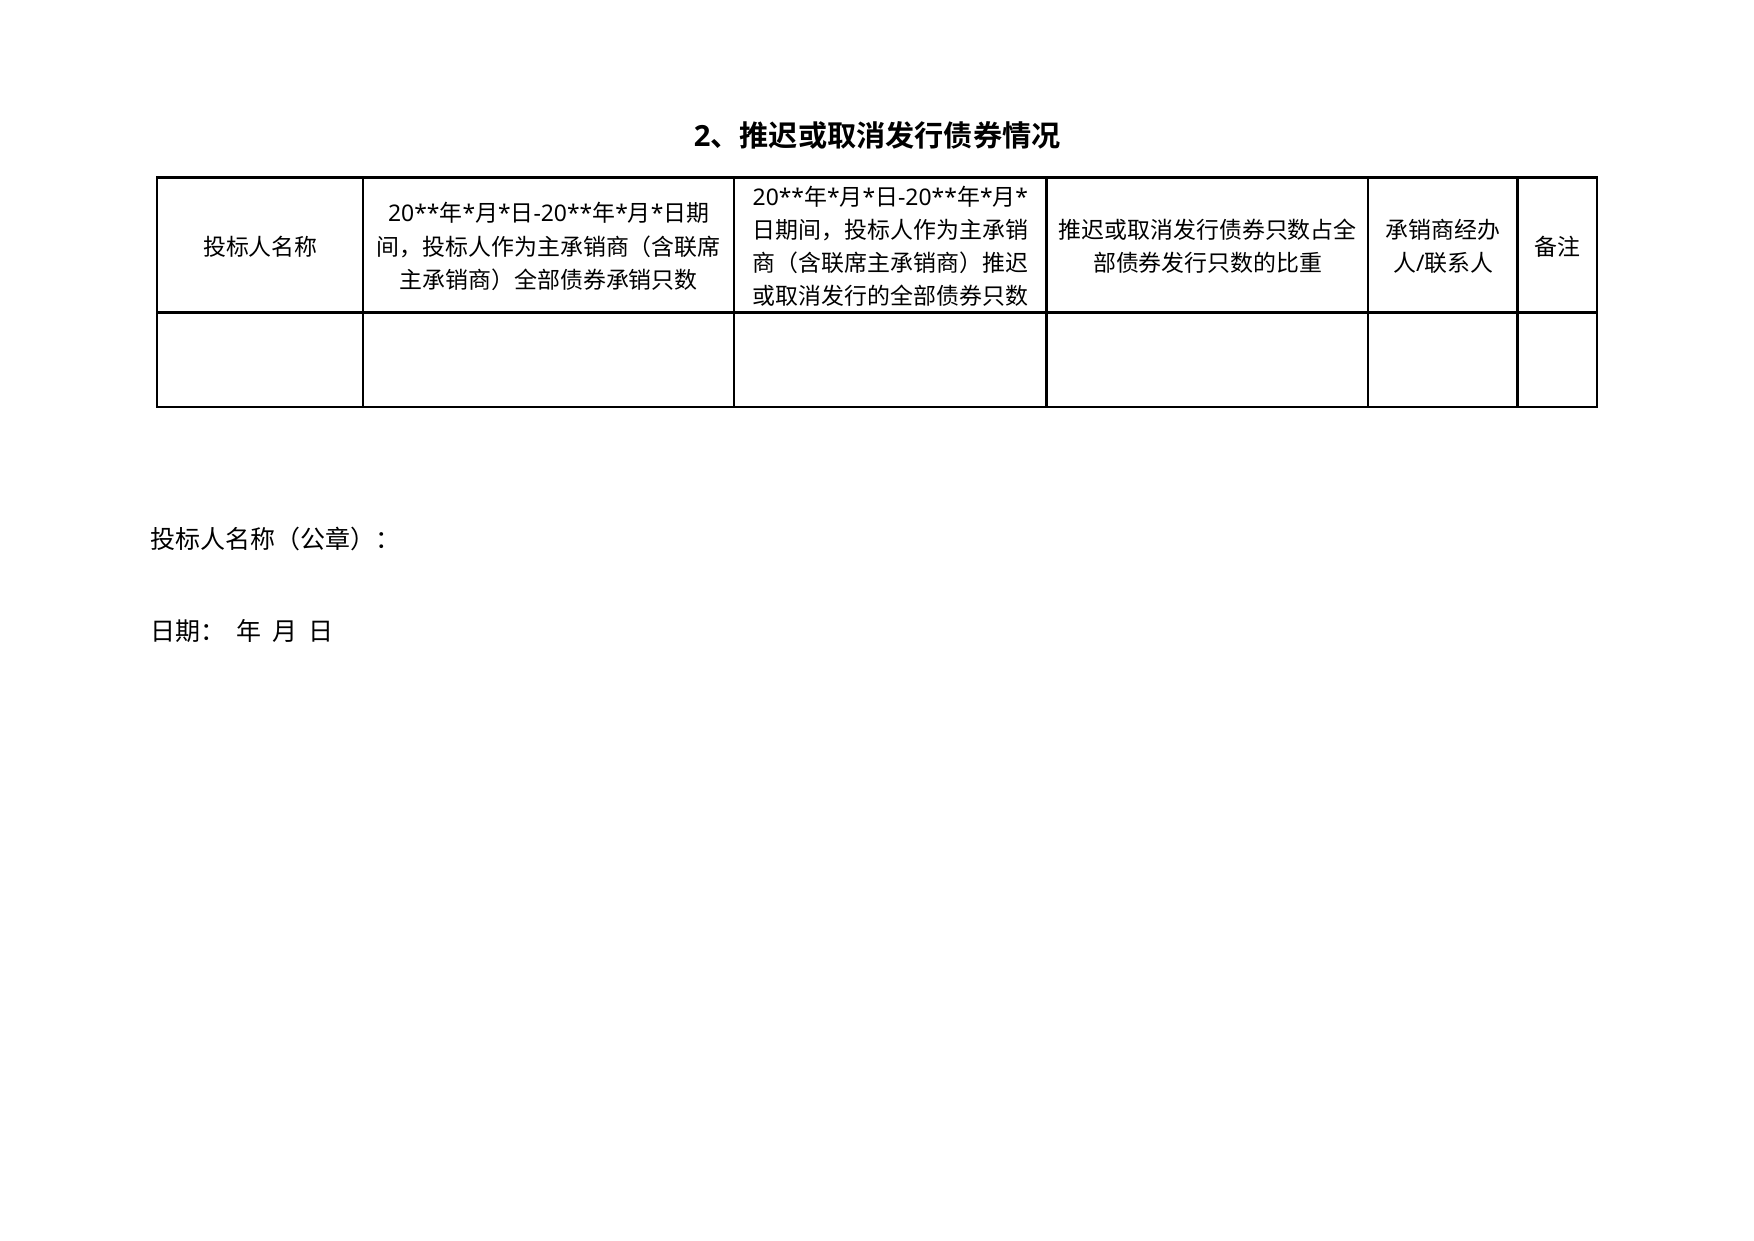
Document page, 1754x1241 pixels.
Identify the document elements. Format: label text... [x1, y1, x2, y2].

table_cell [735, 314, 1045, 406]
text 投标人名称（公章）： [150, 512, 1604, 558]
table_cell [1048, 314, 1367, 406]
table_cell [364, 314, 733, 406]
table_header 20**年*月*日-20**年*月*日期间，投标人作为主承销商（含联席主承销商）全部债券承销只数 [364, 179, 733, 311]
text 日期： 年 月 日 [150, 604, 1604, 650]
text 2、推迟或取消发行债券情况 [150, 113, 1604, 155]
table_header 承销商经办人/联系人 [1369, 179, 1516, 311]
table_cell [1369, 314, 1516, 406]
table_cell [1519, 314, 1596, 406]
table_header 备注 [1519, 179, 1596, 311]
table_header 推迟或取消发行债券只数占全部债券发行只数的比重 [1048, 179, 1367, 311]
table_header 投标人名称 [158, 179, 362, 311]
table_cell [158, 314, 362, 406]
table_header 20**年*月*日-20**年*月*日期间，投标人作为主承销商（含联席主承销商）推迟或取消发行的全部债券只数 [735, 179, 1045, 311]
